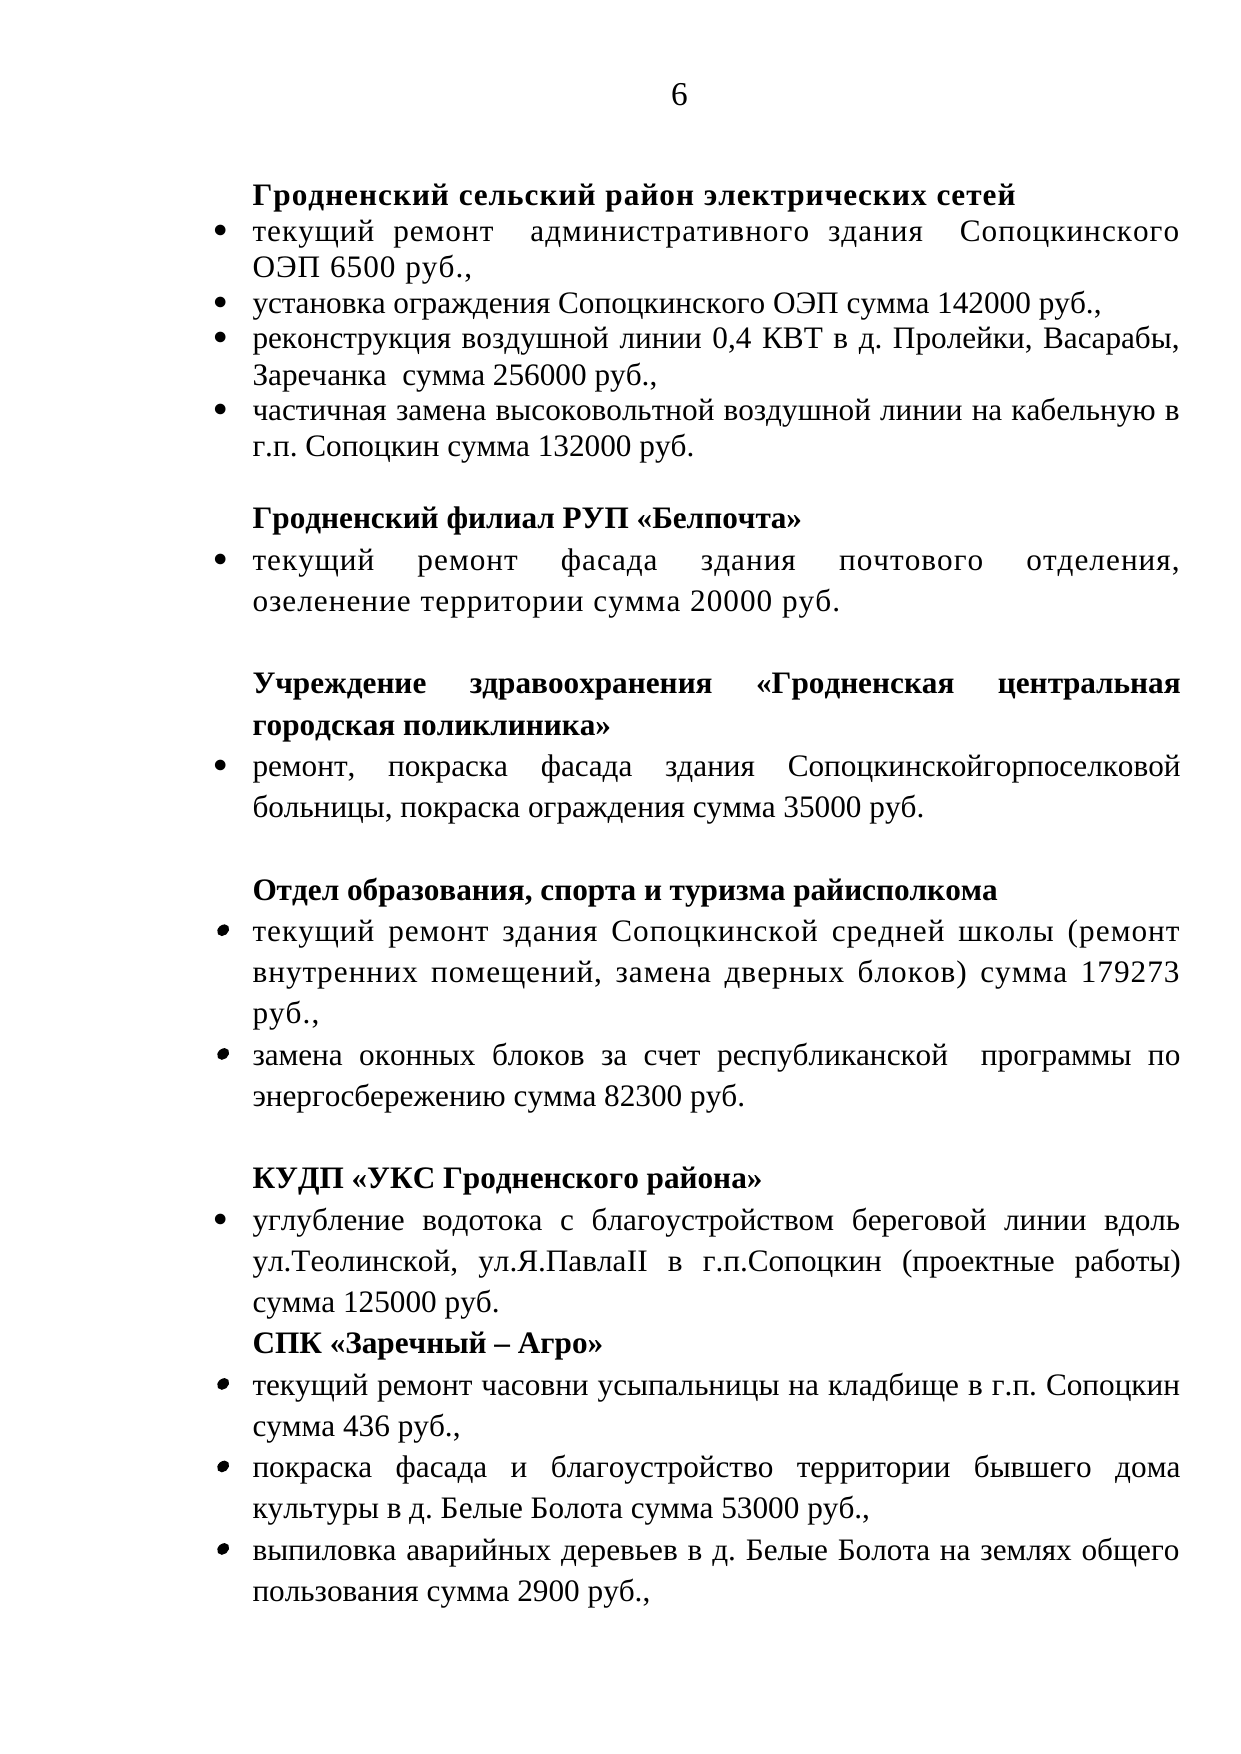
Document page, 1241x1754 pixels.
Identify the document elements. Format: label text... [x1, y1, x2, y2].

list ремонт, покраска фасада здания Сопоцкинскойгорпоселковой больницы, покраска ограждения сумма 35000 руб. [215, 747, 1181, 824]
list покраска фасада и благоустройство территории бывшего дома культуры в д. Белые Болота сумма 53000 руб., [215, 1448, 1181, 1525]
list замена оконных блоков за счет республиканской программы по энергосбережению сумма 82300 руб. [215, 1036, 1181, 1113]
list Отдел образования, спорта и туризма райисполкома [252, 871, 1181, 907]
list выпиловка аварийных деревьев в д. Белые Болота на землях общего пользования сумма 2900 руб., [215, 1531, 1181, 1608]
list текущий ремонт фасада здания почтового отделения, озеленение территории сумма 20000 руб. [215, 541, 1181, 618]
list Гродненский филиал РУП «Белпочта» [252, 499, 1181, 535]
list КУДП «УКС Гродненского района» [252, 1159, 1181, 1195]
list реконструкция воздушной линии 0,4 КВТ в д. Пролейки, Васарабы, Заречанка сумма 256000 руб., [215, 320, 1181, 392]
list текущий ремонт здания Сопоцкинской средней школы (ремонт внутренних помещений, замена дверных блоков) сумма 179273 руб., [215, 912, 1181, 1030]
list углубление водотока с благоустройством береговой линии вдоль ул.Теолинской, ул.Я.ПавлаII в г.п.Сопоцкин (проектные работы) сумма 125000 руб. [215, 1201, 1181, 1319]
list текущий ремонт часовни усыпальницы на кладбище в г.п. Сопоцкин сумма 436 руб., [215, 1366, 1181, 1443]
list СПК «Заречный – Агро» [252, 1324, 1181, 1360]
list текущий ремонт административного здания Сопоцкинского ОЭП 6500 руб., [215, 212, 1181, 284]
list установка ограждения Сопоцкинского ОЭП сумма 142000 руб., [215, 284, 1181, 320]
list Учреждение здравоохранения «Гродненская центральная городская поликлиника» [252, 664, 1181, 742]
list частичная замена высоковольтной воздушной линии на кабельную в г.п. Сопоцкин сумма 132000 руб. [215, 392, 1181, 463]
list Гродненский сельский район электрических сетей [252, 176, 1181, 212]
